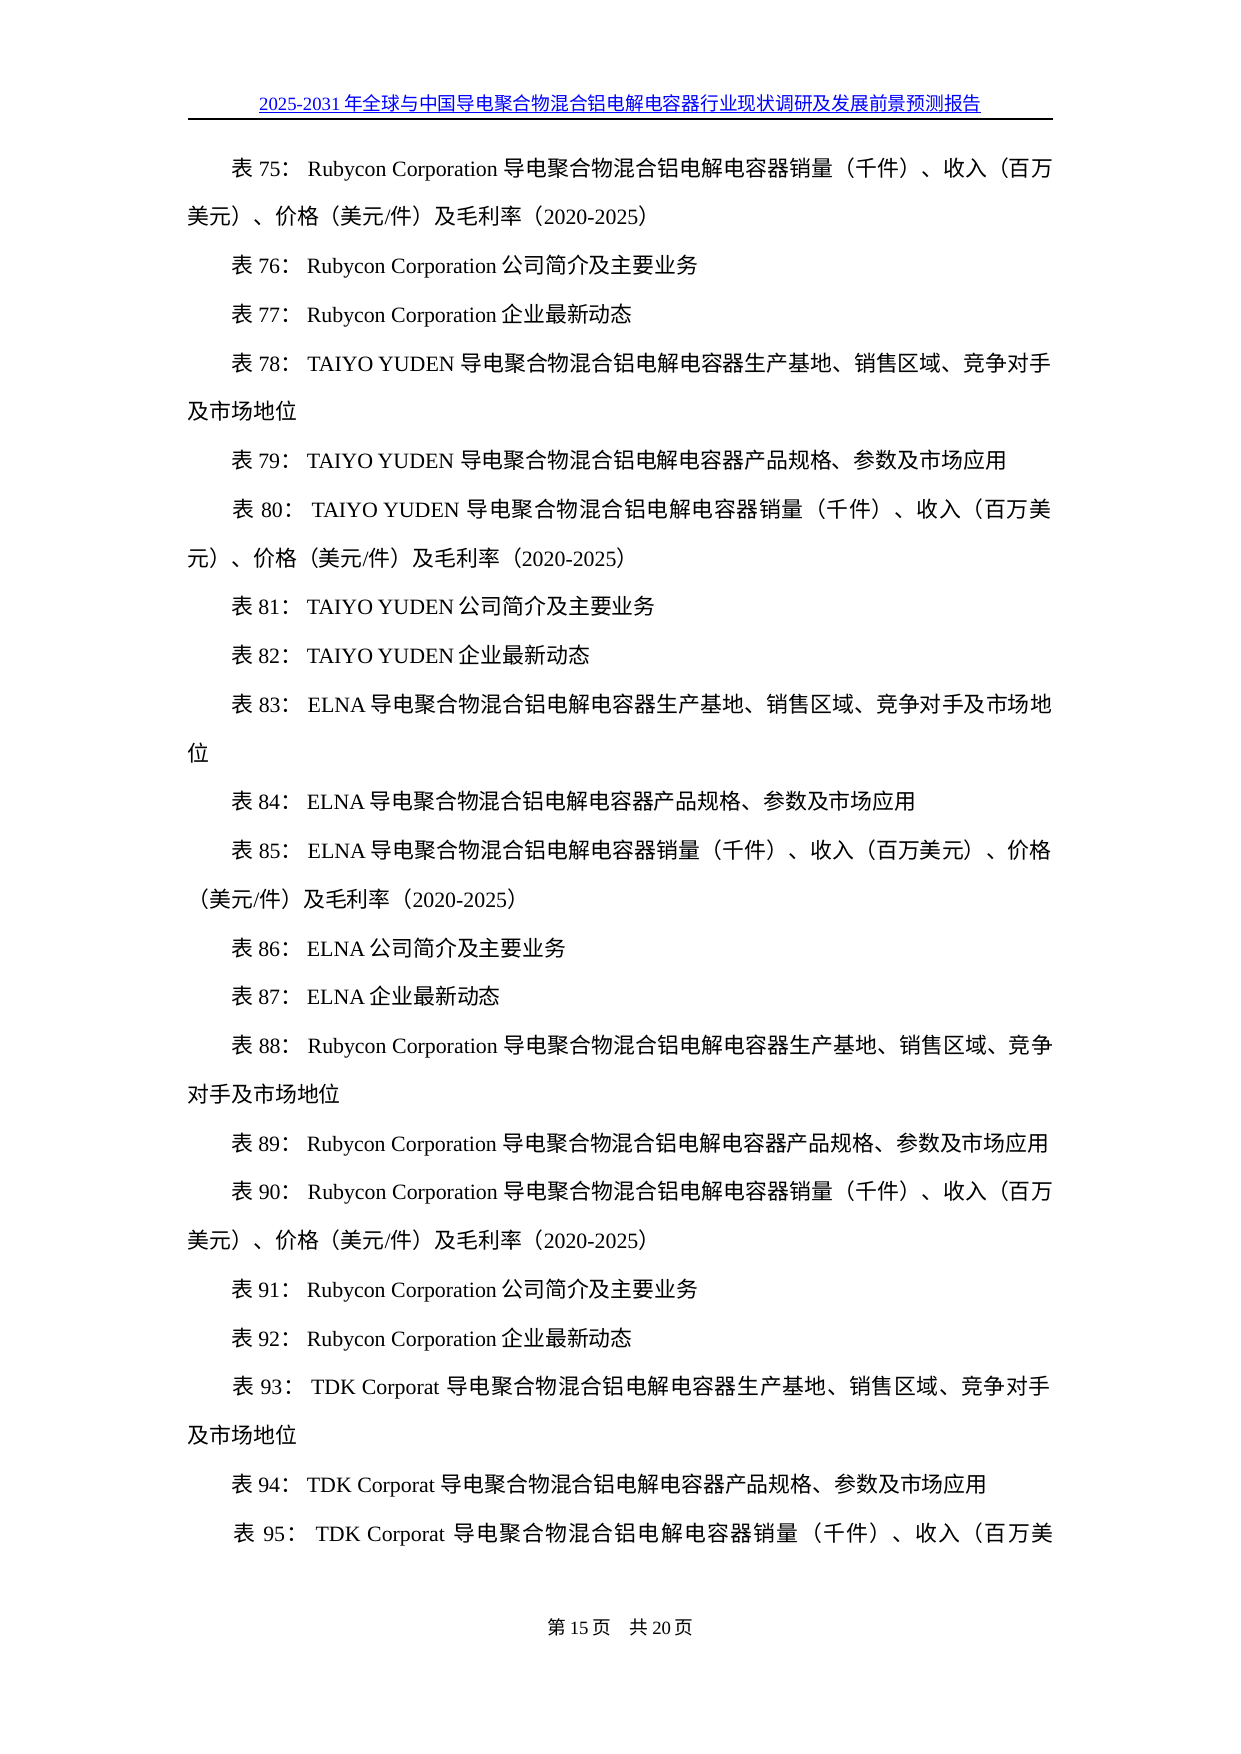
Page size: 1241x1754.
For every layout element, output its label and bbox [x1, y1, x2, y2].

text [187, 150, 1053, 1548]
